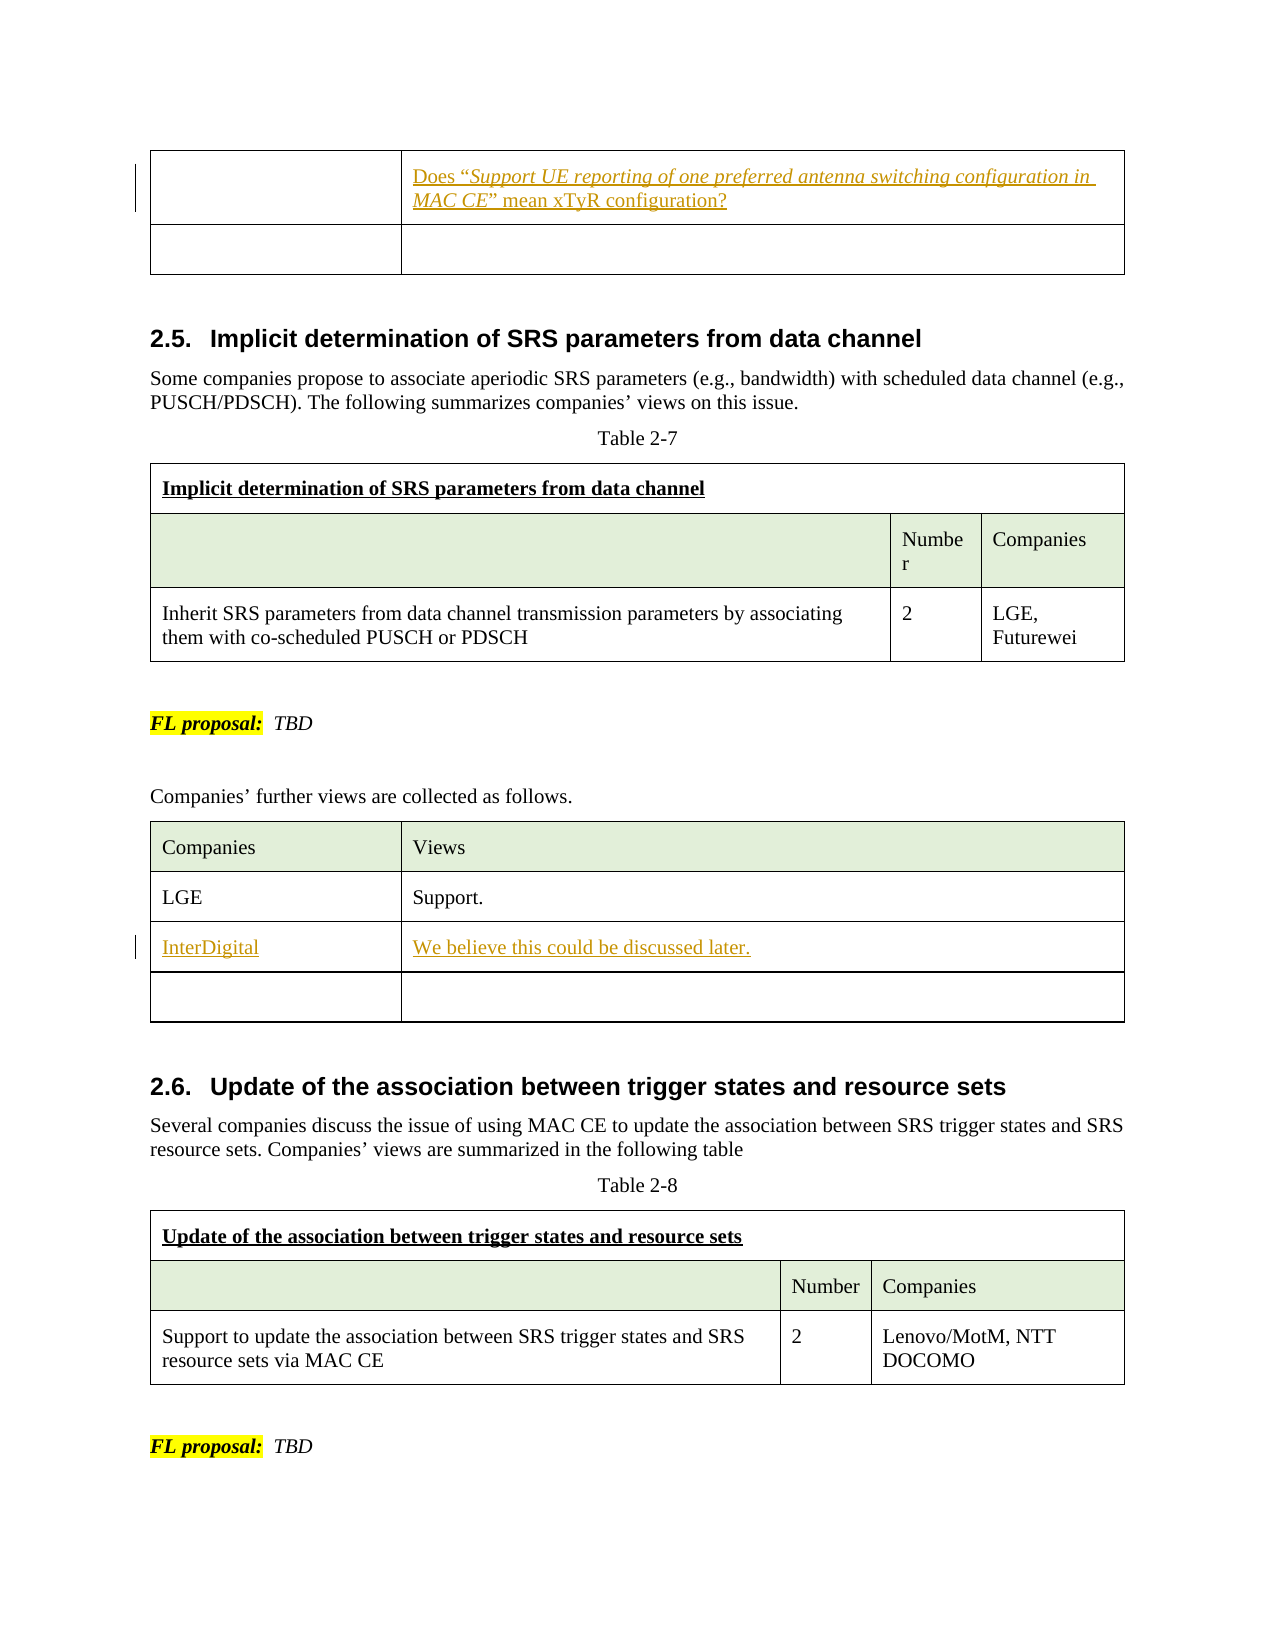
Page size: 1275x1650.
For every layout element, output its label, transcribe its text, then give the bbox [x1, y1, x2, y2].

text Table 2-7 [150, 426, 1125, 450]
table_cell [151, 514, 890, 587]
table_cell [402, 225, 1124, 274]
text Table 2-8 [150, 1173, 1125, 1197]
text Companies’ further views are collected as follows. [150, 784, 1125, 808]
table_cell LGE, Futurewei [982, 588, 1124, 661]
table_cell Number [891, 514, 981, 587]
table_cell [402, 151, 1124, 224]
table_header Views [402, 822, 1124, 871]
table_cell Companies [982, 514, 1124, 587]
subtitle Implicit determination of SRS parameters from data channel [150, 324, 1125, 353]
table_cell [151, 225, 401, 274]
table_cell LGE [151, 872, 401, 921]
table_cell [151, 151, 401, 224]
table_cell 2 [781, 1311, 871, 1384]
table_header Implicit determination of SRS parameters from data channel [151, 464, 1124, 513]
text FL proposal: TBD [150, 1434, 1125, 1458]
table_cell [151, 922, 401, 971]
text Several companies discuss the issue of using MAC CE to update the association between SRS trigger states and SRS resource sets. Companies’ views are summarized in the following table [150, 1113, 1125, 1161]
table_cell Support to update the association between SRS trigger states and SRS resource sets via MAC CE [151, 1311, 780, 1384]
table_cell [151, 973, 401, 1021]
table_header Update of the association between trigger states and resource sets [151, 1211, 1124, 1260]
table_cell Inherit SRS parameters from data channel transmission parameters by associating them with co-scheduled PUSCH or PDSCH [151, 588, 890, 661]
table_cell Lenovo/MotM, NTT DOCOMO [872, 1311, 1124, 1384]
table_cell [151, 1261, 780, 1310]
text Some companies propose to associate aperiodic SRS parameters (e.g., bandwidth) with scheduled data channel (e.g., PUSCH/PDSCH). The following summarizes companies’ views on this issue. [150, 366, 1125, 414]
table_header Companies [151, 822, 401, 871]
table_cell Companies [872, 1261, 1124, 1310]
table_cell [402, 973, 1124, 1021]
table_cell 2 [891, 588, 981, 661]
table_cell Number [781, 1261, 871, 1310]
text FL proposal: TBD [263, 711, 1125, 735]
table_cell Support. [402, 872, 1124, 921]
table_cell [402, 922, 1124, 971]
subtitle Update of the association between trigger states and resource sets [150, 1072, 1125, 1100]
